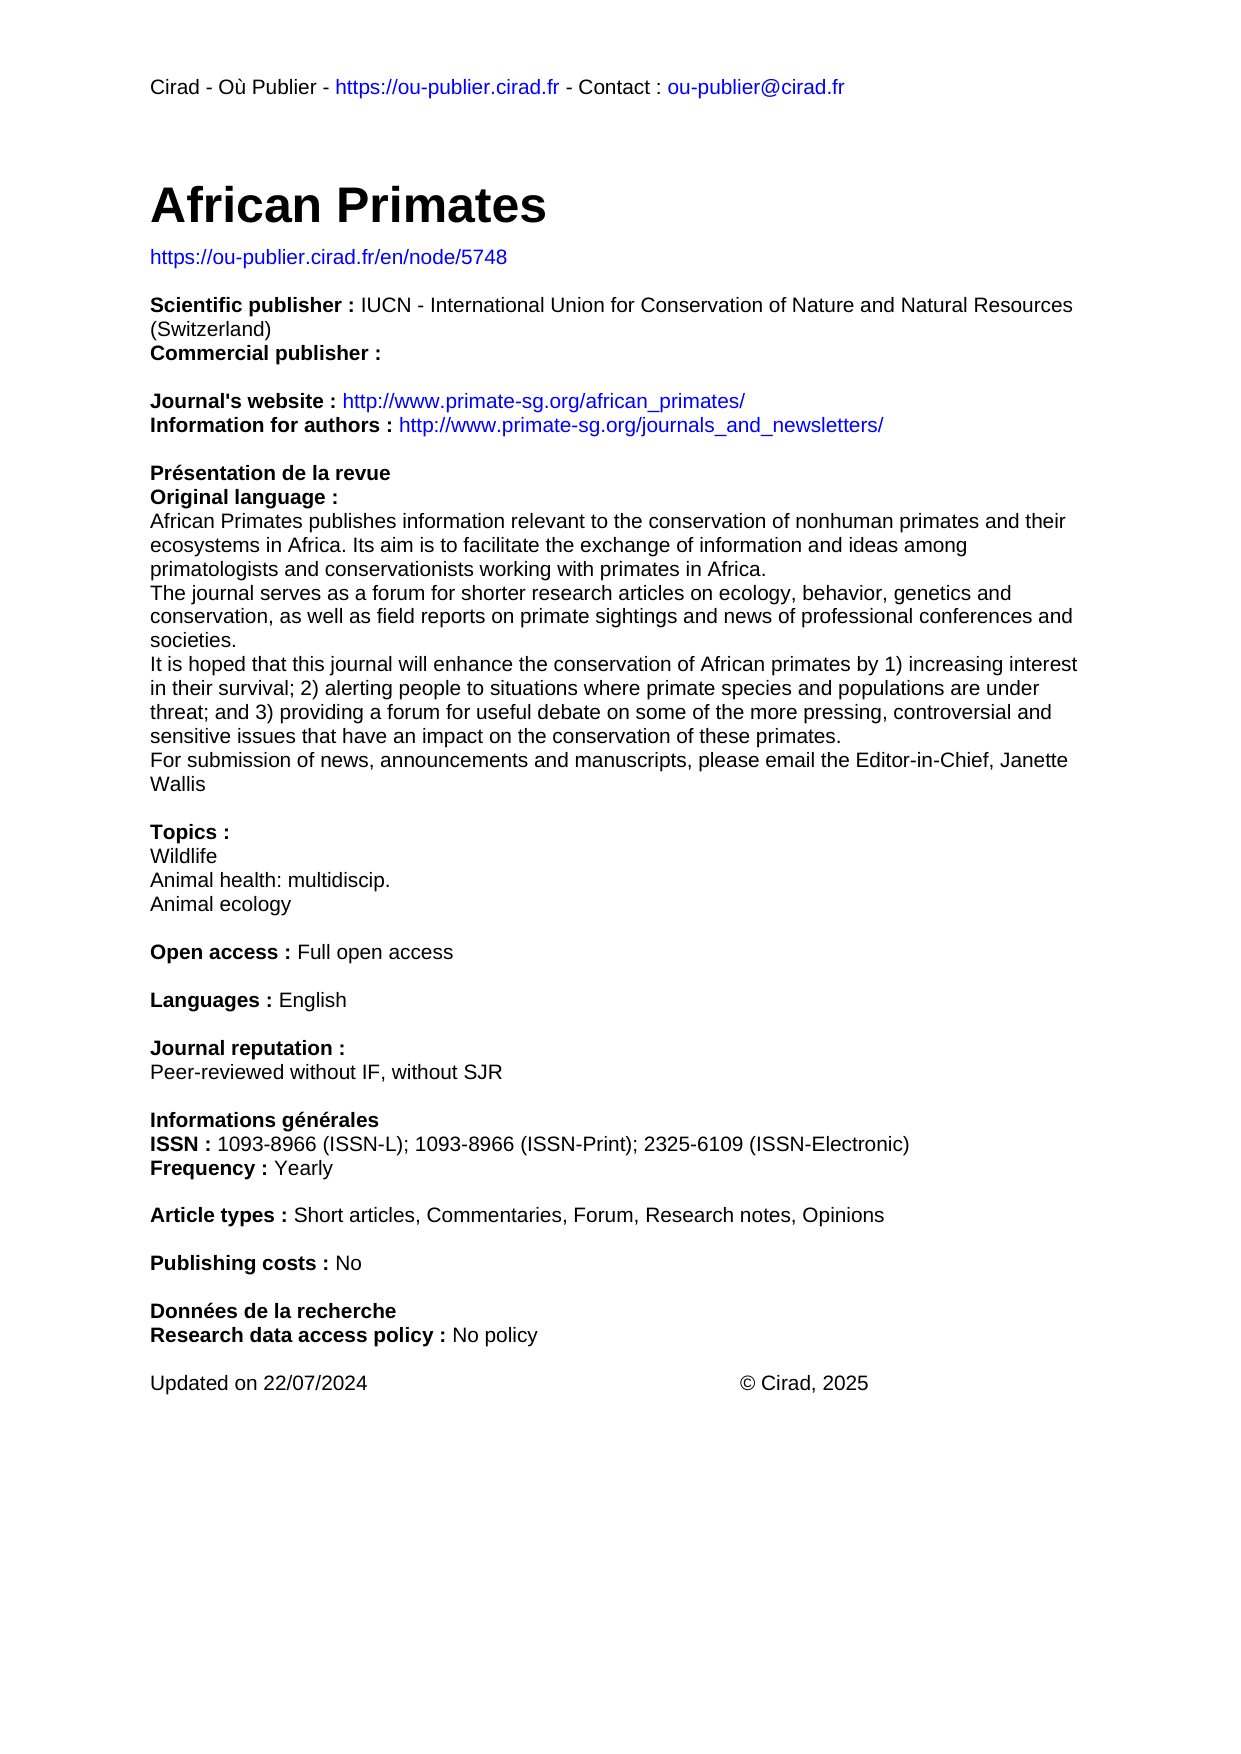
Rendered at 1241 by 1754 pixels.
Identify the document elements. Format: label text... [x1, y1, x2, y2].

text African Primates publishes information relevant to the conservation of nonhuman primates and their ecosystems in Africa. Its aim is to facilitate the exchange of information and ideas among primatologists and conservationists working with primates in Africa.The journal serves as a forum for shorter research articles on ecology, behavior, genetics and conservation, as well as field reports on primate sightings and news of professional conferences and societies.It is hoped that this journal will enhance the conservation of African primates by 1) increasing interest in their survival; 2) alerting people to situations where primate species and populations are under threat; and 3) providing a forum for useful debate on some of the more pressing, controversial and sensitive issues that have an impact on the conservation of these primates.For submission of news, announcements and manuscripts, please email the Editor-in-Chief, Janette Wallis [150, 508, 1090, 796]
subtitle African Primates [150, 175, 1090, 232]
text Topics : WildlifeAnimal health: multidiscip.Animal ecologyOpen access : Full open accessLanguages : EnglishJournal reputation : Peer-reviewed without IF, without SJRInformations généralesISSN : 1093-8966 (ISSN-L); 1093-8966 (ISSN-Print); 2325-6109 (ISSN-Electronic)Frequency : Yearly [150, 820, 1090, 1179]
text Scientific publisher : IUCN - International Union for Conservation of Nature and Natural Resources (Switzerland)Commercial publisher : Journal's website : http://www.primate-sg.org/african_primates/Information for authors : http://www.primate-sg.org/journals_and_newsletters/Présentation de la revueOriginal language : [150, 269, 1090, 508]
text https://ou-publier.cirad.fr/en/node/5748 [150, 245, 1090, 269]
text Article types : Short articles, Commentaries, Forum, Research notes, OpinionsPublishing costs : NoDonnées de la rechercheResearch data access policy : No policyUpdated on 22/07/2024 © Cirad, 2025 [150, 1179, 1090, 1395]
